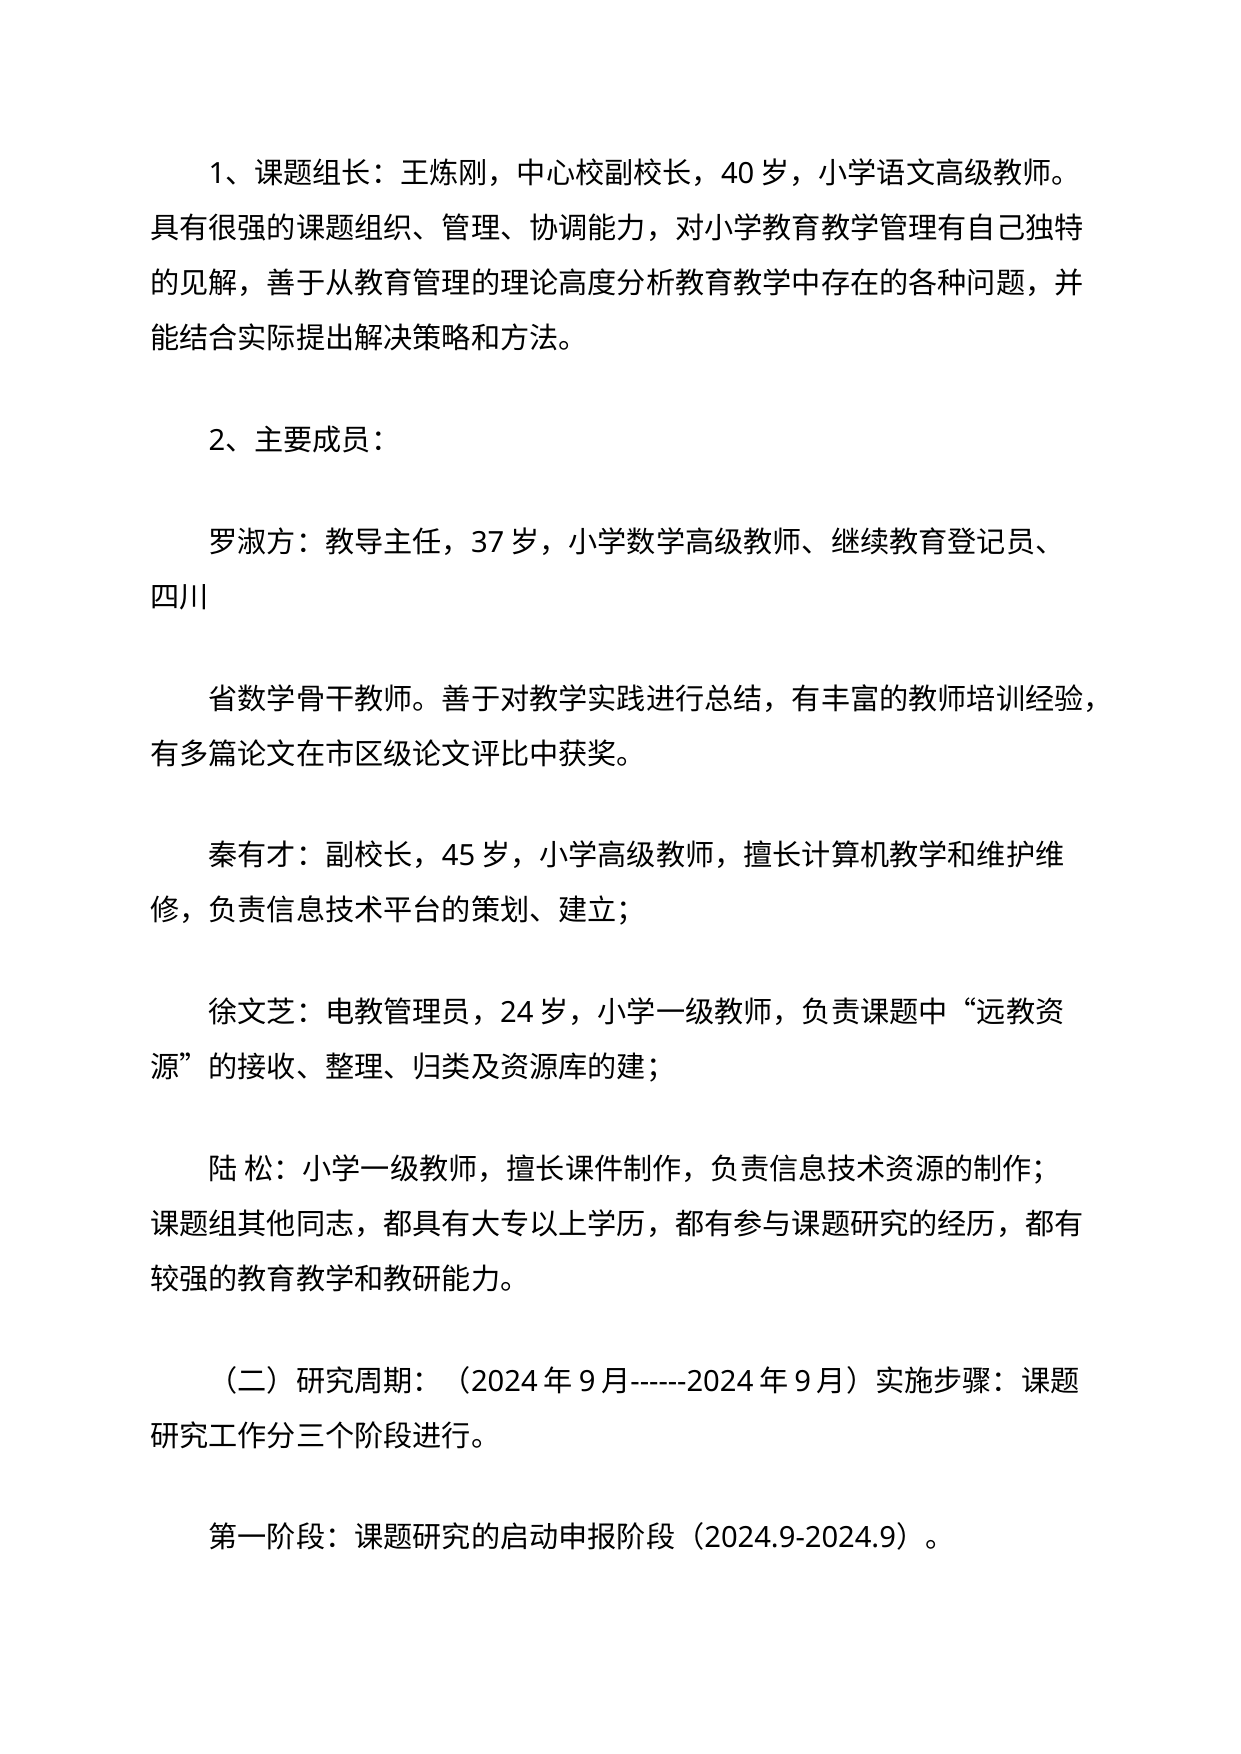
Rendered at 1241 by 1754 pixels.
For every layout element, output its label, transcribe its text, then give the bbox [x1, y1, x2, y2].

text 省数学骨干教师。善于对教学实践进行总结，有丰富的教师培训经验，有多篇论文在市区级论文评比中获奖。 [150, 675, 1090, 772]
text 2、主要成员： [150, 417, 1090, 459]
text 1、课题组长：王炼刚，中心校副校长，40岁，小学语文高级教师。具有很强的课题组织、管理、协调能力，对小学教育教学管理有自己独特的见解，善于从教育管理的理论高度分析教育教学中存在的各种问题，并能结合实际提出解决策略和方法。 [150, 150, 1090, 357]
text 罗淑方：教导主任，37岁，小学数学高级教师、继续教育登记员、四川 [150, 518, 1090, 616]
text 徐文芝：电教管理员，24岁，小学一级教师，负责课题中“远教资源”的接收、整理、归类及资源库的建； [150, 989, 1090, 1086]
text 秦有才：副校长，45岁，小学高级教师，擅长计算机教学和维护维修，负责信息技术平台的策划、建立； [150, 832, 1090, 929]
text 第一阶段：课题研究的启动申报阶段（2024.9-2024.9）。 [150, 1514, 1090, 1556]
text 陆 松：小学一级教师，擅长课件制作，负责信息技术资源的制作； 课题组其他同志，都具有大专以上学历，都有参与课题研究的经历，都有较强的教育教学和教研能力。 [150, 1146, 1090, 1298]
text （二）研究周期：（2024年9月------2024年9月）实施步骤：课题研究工作分三个阶段进行。 [150, 1357, 1090, 1454]
